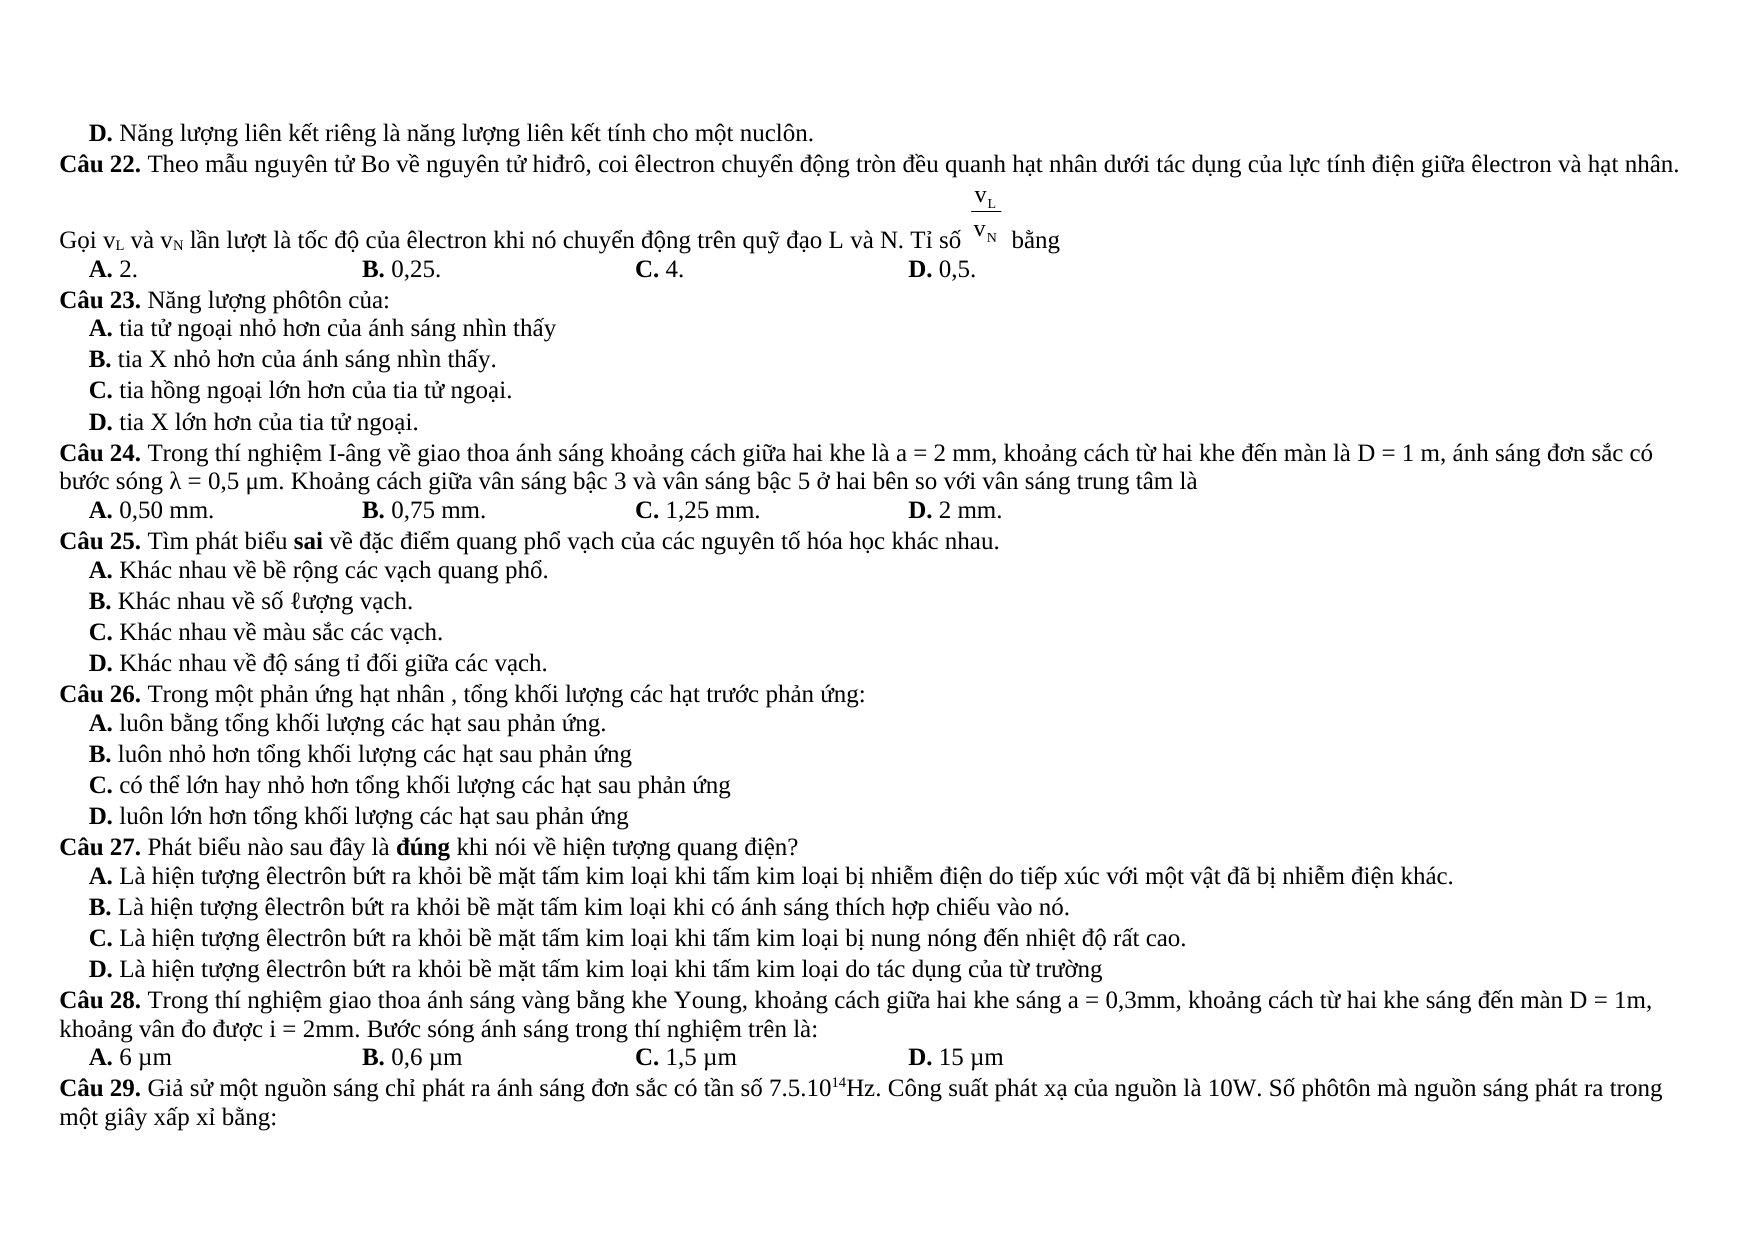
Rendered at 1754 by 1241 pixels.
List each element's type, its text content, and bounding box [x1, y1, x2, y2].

text C. Khác nhau về màu sắc các vạch. [59, 617, 1695, 646]
text C. Là hiện tượng êlectrôn bứt ra khỏi bề mặt tấm kim loại khi tấm kim loại bị nung nóng đến nhiệt độ rất cao. [59, 923, 1695, 952]
text Câu 26. Trong một phản ứng hạt nhân , tổng khối lượng các hạt trước phản ứng: [59, 679, 1695, 708]
text A. 2. B. 0,25. C. 4. D. 0,5. [59, 254, 1695, 282]
text C. có thể lớn hay nhỏ hơn tổng khối lượng các hạt sau phản ứng [59, 770, 1695, 799]
text D. luôn lớn hơn tổng khối lượng các hạt sau phản ứng [59, 801, 1695, 830]
text A. Khác nhau về bề rộng các vạch quang phổ. [59, 555, 1695, 584]
text D. Năng lượng liên kết riêng là năng lượng liên kết tính cho một nuclôn. [59, 118, 1695, 147]
text Câu 23. Năng lượng phôtôn của: [59, 285, 1695, 313]
text B. Là hiện tượng êlectrôn bứt ra khỏi bề mặt tấm kim loại khi có ánh sáng thích hợp chiếu vào nó. [59, 892, 1695, 921]
text Câu 28. Trong thí nghiệm giao thoa ánh sáng vàng bằng khe Young, khoảng cách giữa hai khe sáng a = 0,3mm, khoảng cách từ hai khe sáng đến màn D = 1m, khoảng vân đo được i = 2mm. Bước sóng ánh sáng trong thí nghiệm trên là: [59, 985, 1695, 1042]
text A. tia tử ngoại nhỏ hơn của ánh sáng nhìn thấy [59, 313, 1695, 342]
text D. Khác nhau về độ sáng tỉ đối giữa các vạch. [59, 648, 1695, 677]
text Câu 22. Theo mẫu nguyên tử Bo về nguyên tử hiđrô, coi êlectron chuyển động tròn đều quanh hạt nhân dưới tác dụng của lực tính điện giữa êlectron và hạt nhân. Gọi vL và vN lần lượt là tốc độ của êlectron khi nó chuyển động trên quỹ đạo L và N. Tỉ số bằng [59, 149, 1695, 254]
text D. tia X lớn hơn của tia tử ngoại. [59, 407, 1695, 435]
text Câu 25. Tìm phát biểu sai về đặc điểm quang phổ vạch của các nguyên tố hóa học khác nhau. [59, 526, 1695, 555]
text Câu 24. Trong thí nghiệm I-âng về giao thoa ánh sáng khoảng cách giữa hai khe là a = 2 mm, khoảng cách từ hai khe đến màn là D = 1 m, ánh sáng đơn sắc có bước sóng λ = 0,5 μm. Khoảng cách giữa vân sáng bậc 3 và vân sáng bậc 5 ở hai bên so với vân sáng trung tâm là [59, 438, 1695, 495]
text B. luôn nhỏ hơn tổng khối lượng các hạt sau phản ứng [59, 739, 1695, 768]
text B. Khác nhau về số ℓượng vạch. [59, 586, 1695, 615]
text C. tia hồng ngoại lớn hơn của tia tử ngoại. [59, 376, 1695, 404]
text A. Là hiện tượng êlectrôn bứt ra khỏi bề mặt tấm kim loại khi tấm kim loại bị nhiễm điện do tiếp xúc với một vật đã bị nhiễm điện khác. [59, 861, 1695, 889]
text B. tia X nhỏ hơn của ánh sáng nhìn thấy. [59, 344, 1695, 373]
text Câu 27. Phát biểu nào sau đây là đúng khi nói về hiện tượng quang điện? [59, 832, 1695, 861]
text A. 0,50 mm. B. 0,75 mm. C. 1,25 mm. D. 2 mm. [59, 495, 1695, 524]
text Câu 29. Giả sử một nguồn sáng chỉ phát ra ánh sáng đơn sắc có tần số 7.5.1014Hz. Công suất phát xạ của nguồn là 10W. Số phôtôn mà nguồn sáng phát ra trong một giây xấp xỉ bằng: [59, 1073, 1695, 1131]
text D. Là hiện tượng êlectrôn bứt ra khỏi bề mặt tấm kim loại khi tấm kim loại do tác dụng của từ trường [59, 954, 1695, 983]
text A. luôn bằng tổng khối lượng các hạt sau phản ứng. [59, 708, 1695, 737]
text A. 6 µm B. 0,6 µm C. 1,5 µm D. 15 µm [59, 1042, 1695, 1071]
